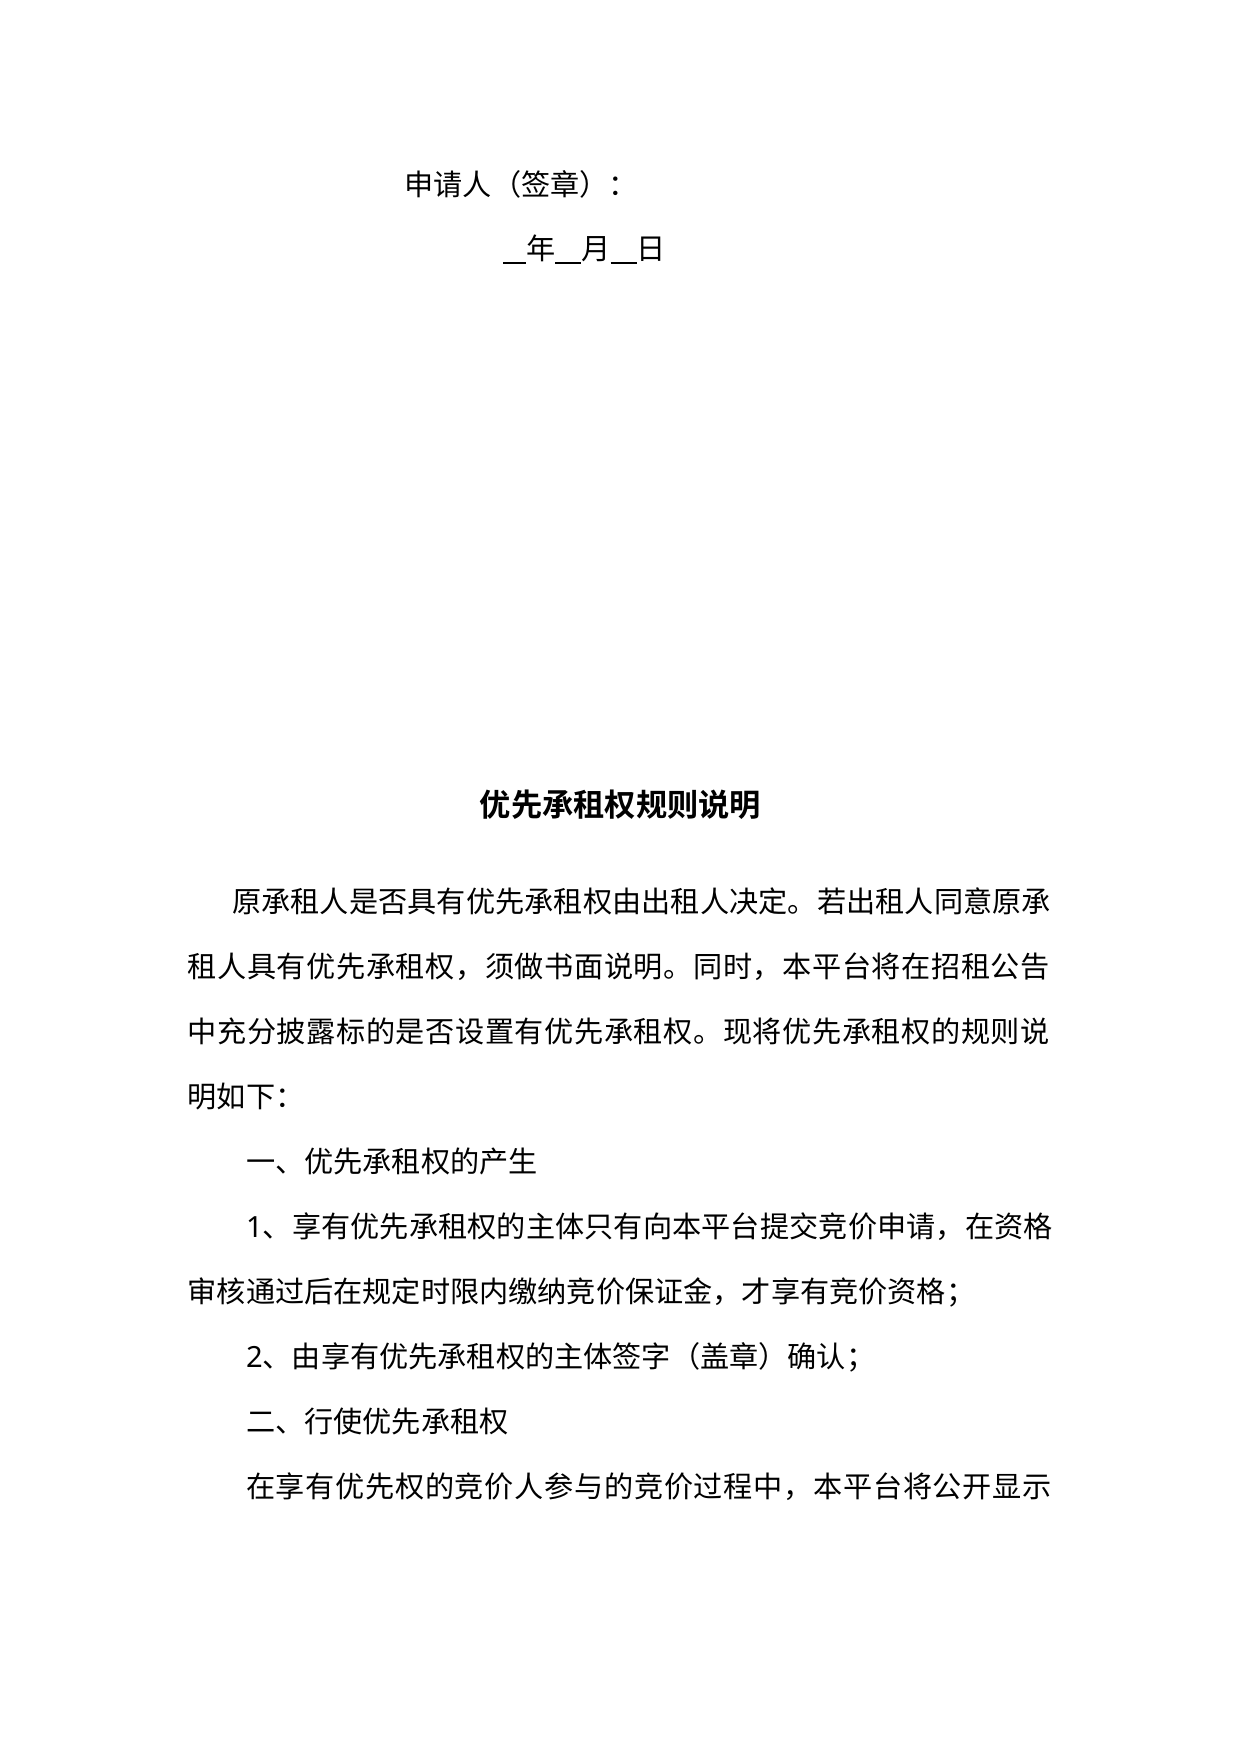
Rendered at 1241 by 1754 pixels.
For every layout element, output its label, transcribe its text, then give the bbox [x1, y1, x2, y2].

text 优先承租权规则说明 [187, 770, 1053, 835]
text 二、行使优先承租权 [187, 1388, 1053, 1453]
text 一、优先承租权的产生 [187, 1128, 1053, 1193]
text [187, 1453, 1053, 1518]
text 年 月 日 [187, 225, 1053, 268]
text 1、享有优先承租权的主体只有向本平台提交竞价申请，在资格审核通过后在规定时限内缴纳竞价保证金，才享有竞价资格； [187, 1193, 1053, 1323]
text 原承租人是否具有优先承租权由出租人决定。若出租人同意原承租人具有优先承租权，须做书面说明。同时，本平台将在招租公告中充分披露标的是否设置有优先承租权。现将优先承租权的规则说明如下： [187, 868, 1053, 1128]
text 2、由享有优先承租权的主体签字（盖章）确认； [187, 1323, 1053, 1388]
text 申请人（签章）： [187, 162, 1053, 204]
